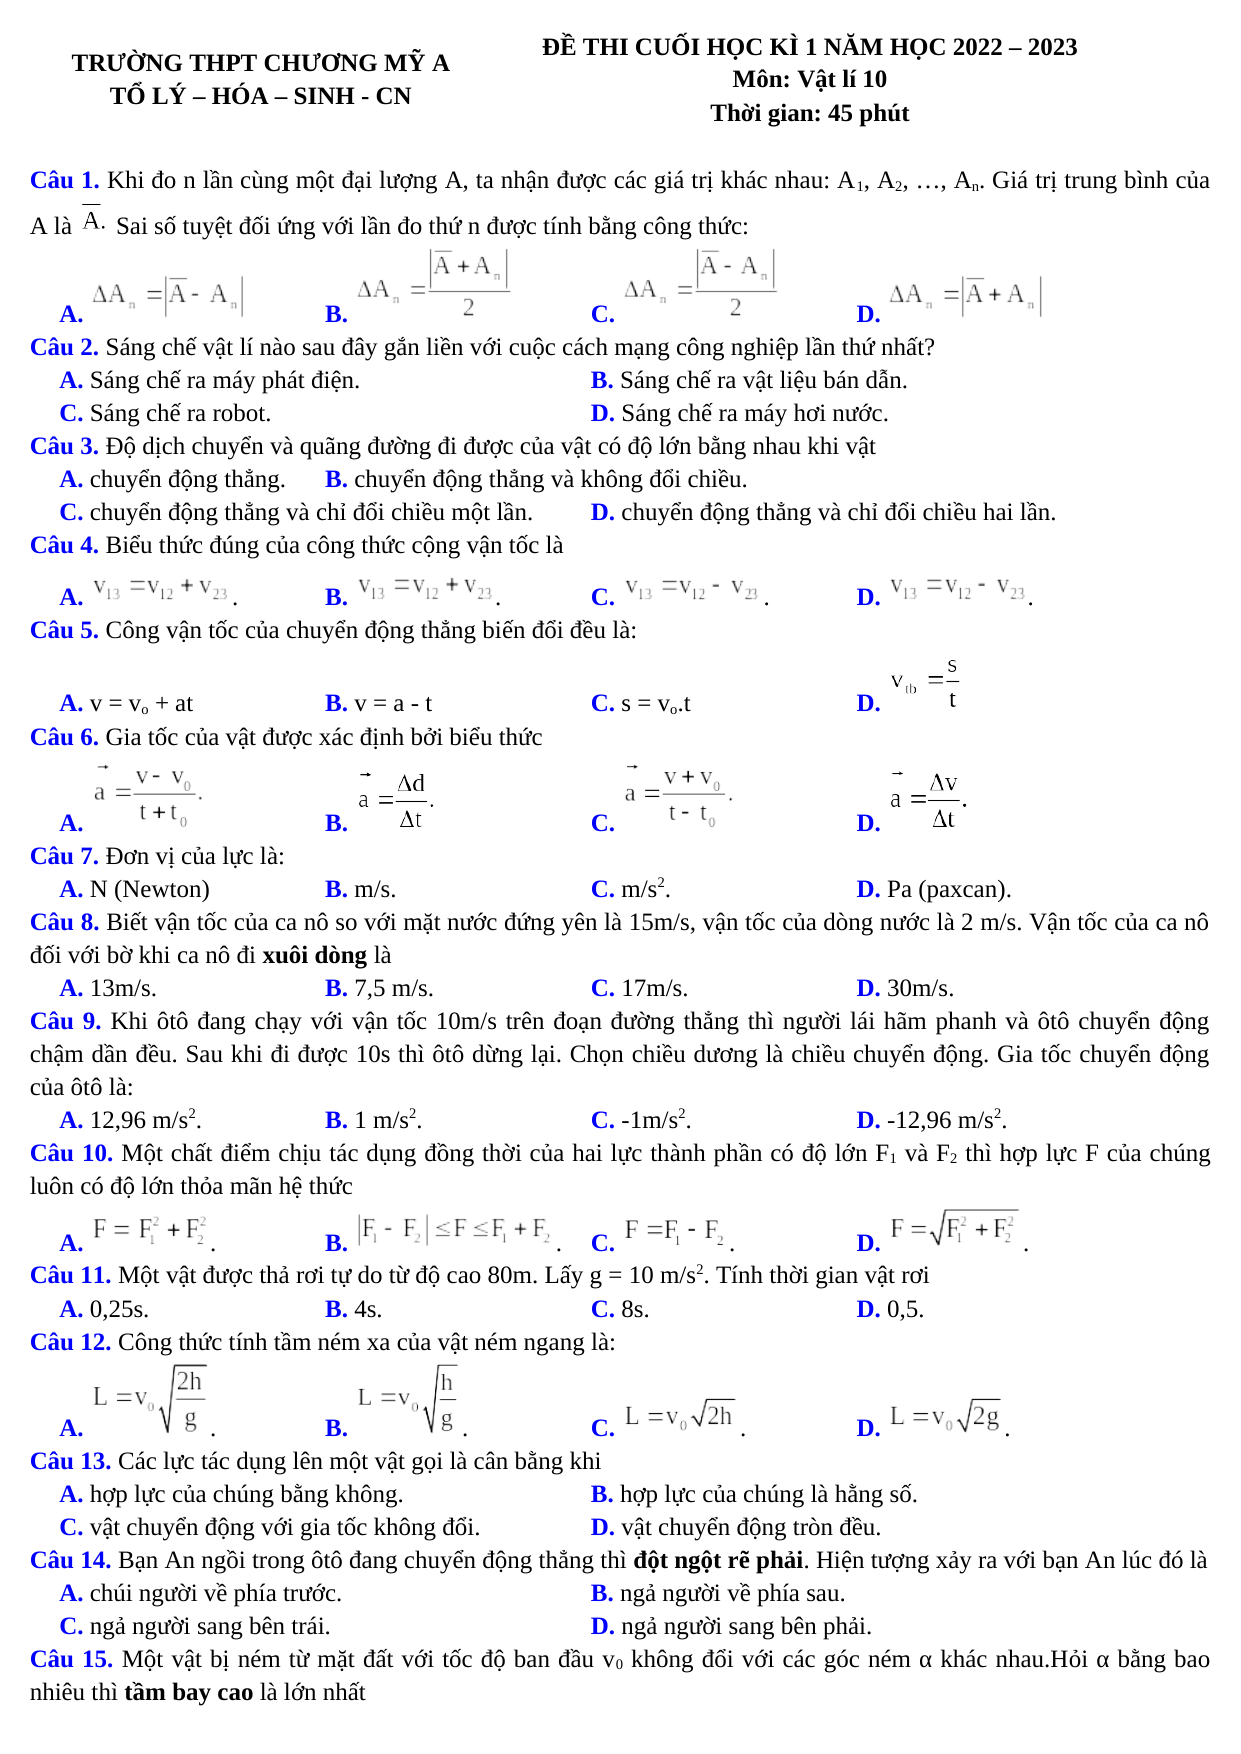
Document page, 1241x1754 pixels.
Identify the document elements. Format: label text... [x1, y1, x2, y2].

text C. chuyển động thẳng và chỉ đổi chiều một lần. D. chuyển động thẳng và chỉ đổi chiều hai lần. [29, 497, 1211, 526]
text A. 0,25s. B. 4s. C. 8s. D. 0,5. [29, 1294, 1211, 1322]
text C. Sáng chế ra robot. D. Sáng chế ra máy hơi nước. [29, 398, 1211, 427]
table_header ĐỀ THI CUỐI HỌC KÌ 1 NĂM HỌC 2022 – 2023 Môn: Vật lí 10 Thời gian: 45 phút [503, 30, 1117, 132]
text Câu 12. Công thức tính tầm ném xa của vật ném ngang là: [29, 1327, 1211, 1355]
text Câu 7. Đơn vị của lực là: [29, 841, 1211, 869]
text A. 13m/s. B. 7,5 m/s. C. 17m/s. D. 30m/s. [29, 973, 1211, 1002]
text Câu 5. Công vận tốc của chuyển động thẳng biến đổi đều là: [29, 615, 1211, 643]
text A. v = vo + at B. v = a - t C. s = vo.t D. [29, 648, 1211, 717]
text A. B. C. D. [29, 754, 1211, 837]
text A. hợp lực của chúng bằng không. B. hợp lực của chúng là hằng số. [29, 1479, 1211, 1508]
text C. ngả người sang bên trái. D. ngả người sang bên phải. [29, 1611, 1211, 1640]
text Câu 3. Độ dịch chuyển và quãng đường đi được của vật có độ lớn bằng nhau khi vật [29, 431, 1211, 459]
text Câu 11. Một vật được thả rơi tự do từ độ cao 80m. Lấy g = 10 m/s2. Tính thời gian vật rơi [29, 1261, 1211, 1289]
text A. Sáng chế ra máy phát điện. B. Sáng chế ra vật liệu bán dẫn. [29, 365, 1211, 393]
text Câu 10. Một chất điểm chịu tác dụng đồng thời của hai lực thành phần có độ lớn F1 và F2 thì hợp lực F của chúng luôn có độ lớn thỏa mãn hệ thức [29, 1138, 1211, 1200]
text A. N (Newton) B. m/s. C. m/s2. D. Pa (paxcan). [29, 874, 1211, 903]
text Câu 9. Khi ôtô đang chạy với vận tốc 10m/s trên đoạn đường thẳng thì người lái hãm phanh và ôtô chuyển động chậm dần đều. Sau khi đi được 10s thì ôtô dừng lại. Chọn chiều dương là chiều chuyển động. Gia tốc chuyển động của ôtô là: [29, 1006, 1211, 1101]
text A. . B. . C. . D. . [29, 563, 1211, 611]
text Câu 2. Sáng chế vật lí nào sau đây gắn liền với cuộc cách mạng công nghiệp lần thứ nhất? [29, 332, 1211, 361]
text A. B. C. D. [29, 244, 1211, 327]
text Câu 14. Bạn An ngồi trong ôtô đang chuyển động thẳng thì đột ngột rẽ phải. Hiện tượng xảy ra với bạn An lúc đó là [29, 1545, 1211, 1574]
text Câu 1. Khi đo n lần cùng một đại lượng A, ta nhận được các giá trị khác nhau: A1, A2, …, An. Giá trị trung bình của A là Sai số tuyệt đối ứng với lần đo thứ n được tính bằng công thức: [29, 165, 1211, 240]
text Câu 13. Các lực tác dụng lên một vật gọi là cân bằng khi [29, 1446, 1211, 1475]
text Câu 15. Một vật bị ném từ mặt đất với tốc độ ban đầu v0 không đổi với các góc ném α khác nhau.Hỏi α bằng bao nhiêu thì tầm bay cao là lớn nhất [29, 1644, 1211, 1706]
text A. chúi người về phía trước. B. ngả người về phía sau. [29, 1578, 1211, 1607]
table_header TRƯỜNG THPT CHƯƠNG MỸ A TỔ LÝ – HÓA – SINH - CN [18, 30, 503, 132]
text A. 12,96 m/s2. B. 1 m/s2. C. -1m/s2. D. -12,96 m/s2. [29, 1105, 1211, 1134]
text A. . B. . C. . D. . [29, 1360, 1211, 1442]
text C. vật chuyển động với gia tốc không đổi. D. vật chuyển động tròn đều. [29, 1512, 1211, 1541]
text A. . B. . C. . D. . [29, 1204, 1211, 1256]
text Câu 6. Gia tốc của vật được xác định bởi biểu thức [29, 722, 1211, 750]
text Câu 8. Biết vận tốc của ca nô so với mặt nước đứng yên là 15m/s, vận tốc của dòng nước là 2 m/s. Vận tốc của ca nô đối với bờ khi ca nô đi xuôi dòng là [29, 907, 1211, 969]
text Câu 4. Biểu thức đúng của công thức cộng vận tốc là [29, 530, 1211, 559]
text A. chuyển động thẳng. B. chuyển động thẳng và không đổi chiều. [29, 464, 1211, 493]
